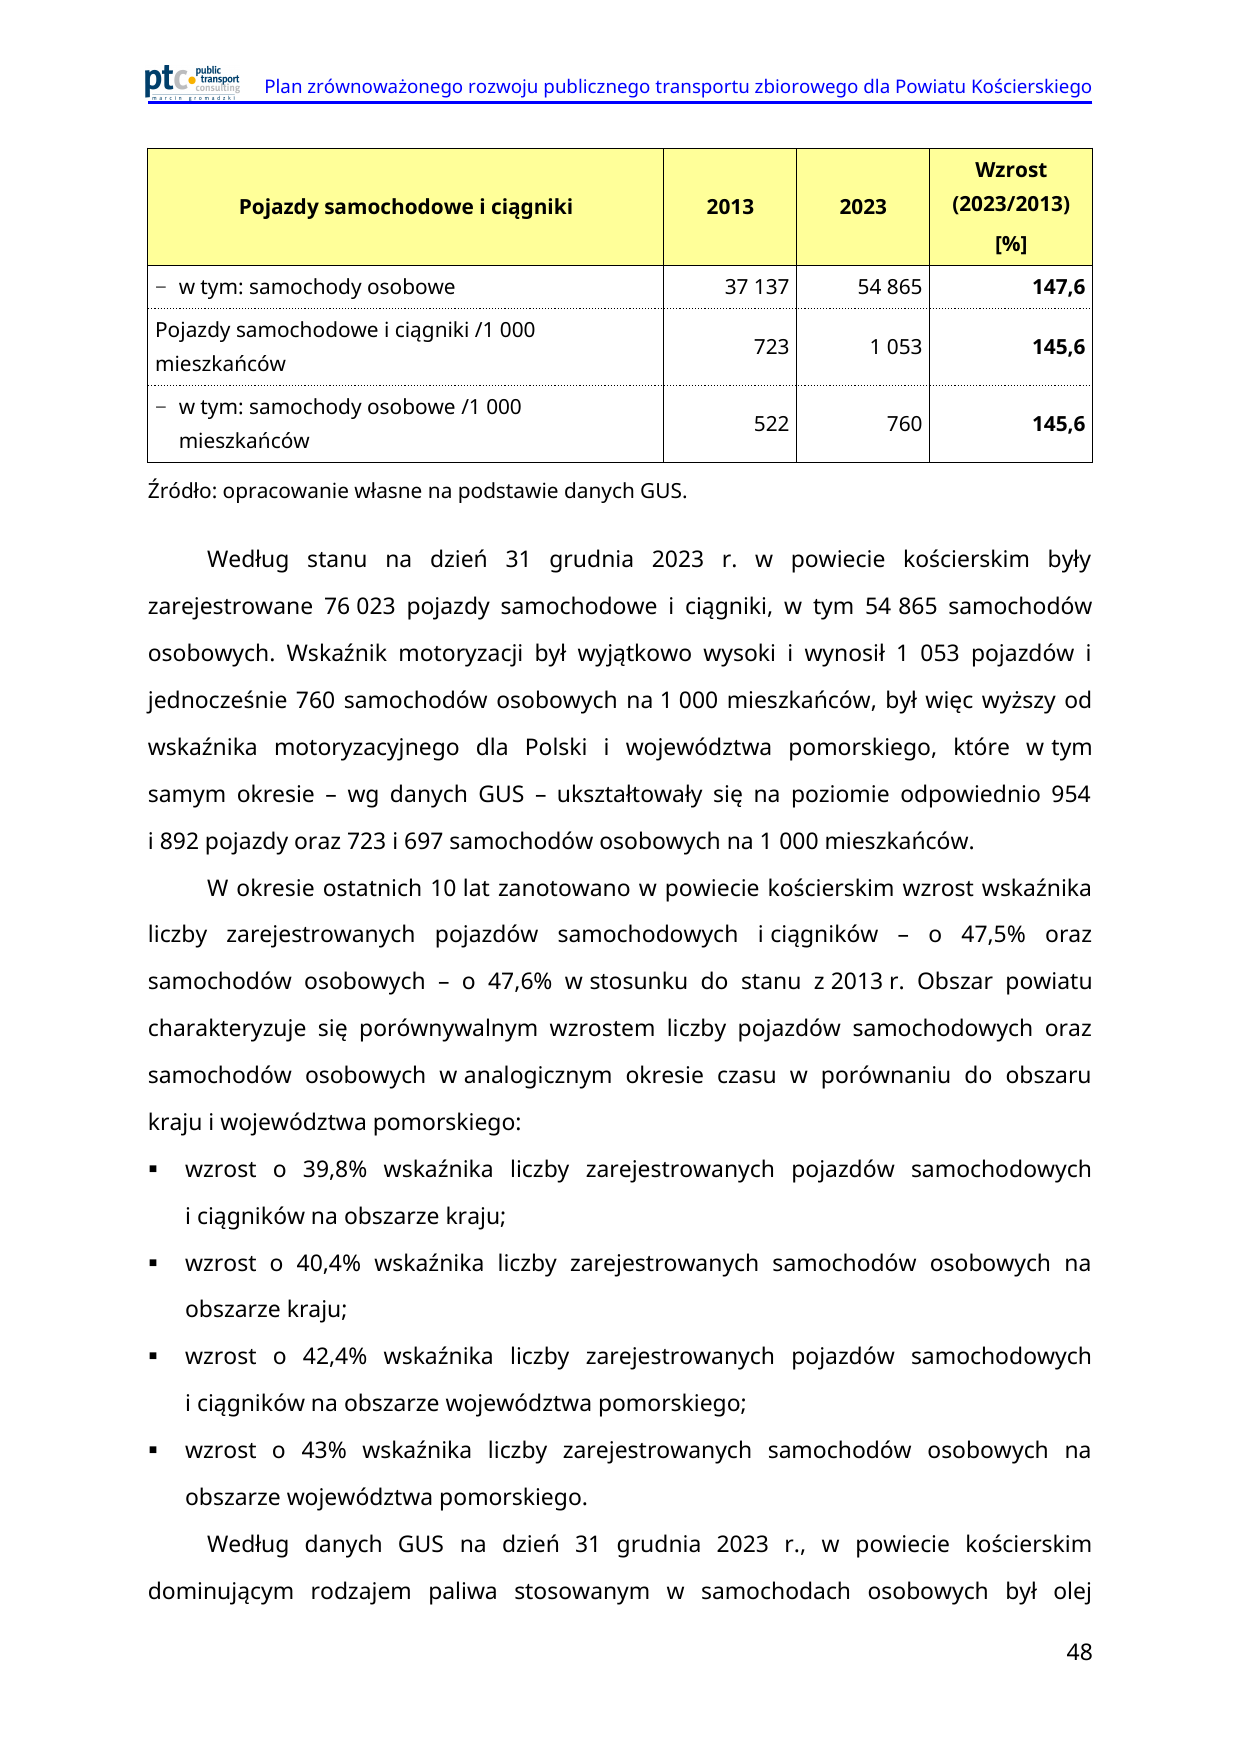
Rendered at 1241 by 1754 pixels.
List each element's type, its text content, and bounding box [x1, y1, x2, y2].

table_header 2023 [797, 149, 929, 265]
table_cell 723 [664, 308, 796, 385]
text Według stanu na dzień 31 grudnia 2023 r. w powiecie kościerskim były zarejestrowane 76 023 pojazdy samochodowe i ciągniki, w tym 54 865 samochodów osobowych. Wskaźnik motoryzacji był wyjątkowo wysoki i wynosił 1 053 pojazdów i jednocześnie 760 samochodów osobowych na 1 000 mieszkańców, był więc wyższy od wskaźnika motoryzacyjnego dla Polski i województwa pomorskiego, które w tym samym okresie – wg danych GUS – ukształtowały się na poziomie odpowiednio 954 i 892 pojazdy oraz 723 i 697 samochodów osobowych na 1 000 mieszkańców. [148, 543, 1092, 856]
list wzrost o 40,4% wskaźnika liczby zarejestrowanych samochodów osobowych na obszarze kraju; [148, 1247, 1092, 1325]
table_cell w tym: samochody osobowe [148, 266, 663, 308]
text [148, 1528, 1092, 1606]
list wzrost o 39,8% wskaźnika liczby zarejestrowanych pojazdów samochodowych i ciągników na obszarze kraju; [148, 1153, 1092, 1231]
text Źródło: opracowanie własne na podstawie danych GUS. [148, 476, 1092, 504]
picture [145, 65, 240, 101]
table_cell 522 [664, 385, 796, 462]
table_cell Pojazdy samochodowe i ciągniki /1 000 mieszkańców [148, 308, 663, 385]
table_cell 1 053 [797, 308, 929, 385]
table_cell 147,6 [930, 266, 1092, 308]
table_cell w tym: samochody osobowe /1 000 mieszkańców [148, 385, 663, 462]
table_header Pojazdy samochodowe i ciągniki [148, 149, 663, 265]
text W okresie ostatnich 10 lat zanotowano w powiecie kościerskim wzrost wskaźnika liczby zarejestrowanych pojazdów samochodowych i ciągników – o 47,5% oraz samochodów osobowych – o 47,6% w stosunku do stanu z 2013 r. Obszar powiatu charakteryzuje się porównywalnym wzrostem liczby pojazdów samochodowych oraz samochodów osobowych w analogicznym okresie czasu w porównaniu do obszaru kraju i województwa pomorskiego: [148, 872, 1092, 1137]
table_cell 54 865 [797, 266, 929, 308]
table_header 2013 [664, 149, 796, 265]
table_cell 145,6 [930, 308, 1092, 385]
table_cell 37 137 [664, 266, 796, 308]
table_cell 760 [797, 385, 929, 462]
list wzrost o 43% wskaźnika liczby zarejestrowanych samochodów osobowych na obszarze województwa pomorskiego. [148, 1434, 1092, 1512]
table_cell 145,6 [930, 385, 1092, 462]
table_header Wzrost (2023/2013) [%] [930, 149, 1092, 265]
list wzrost o 42,4% wskaźnika liczby zarejestrowanych pojazdów samochodowych i ciągników na obszarze województwa pomorskiego; [148, 1340, 1092, 1418]
